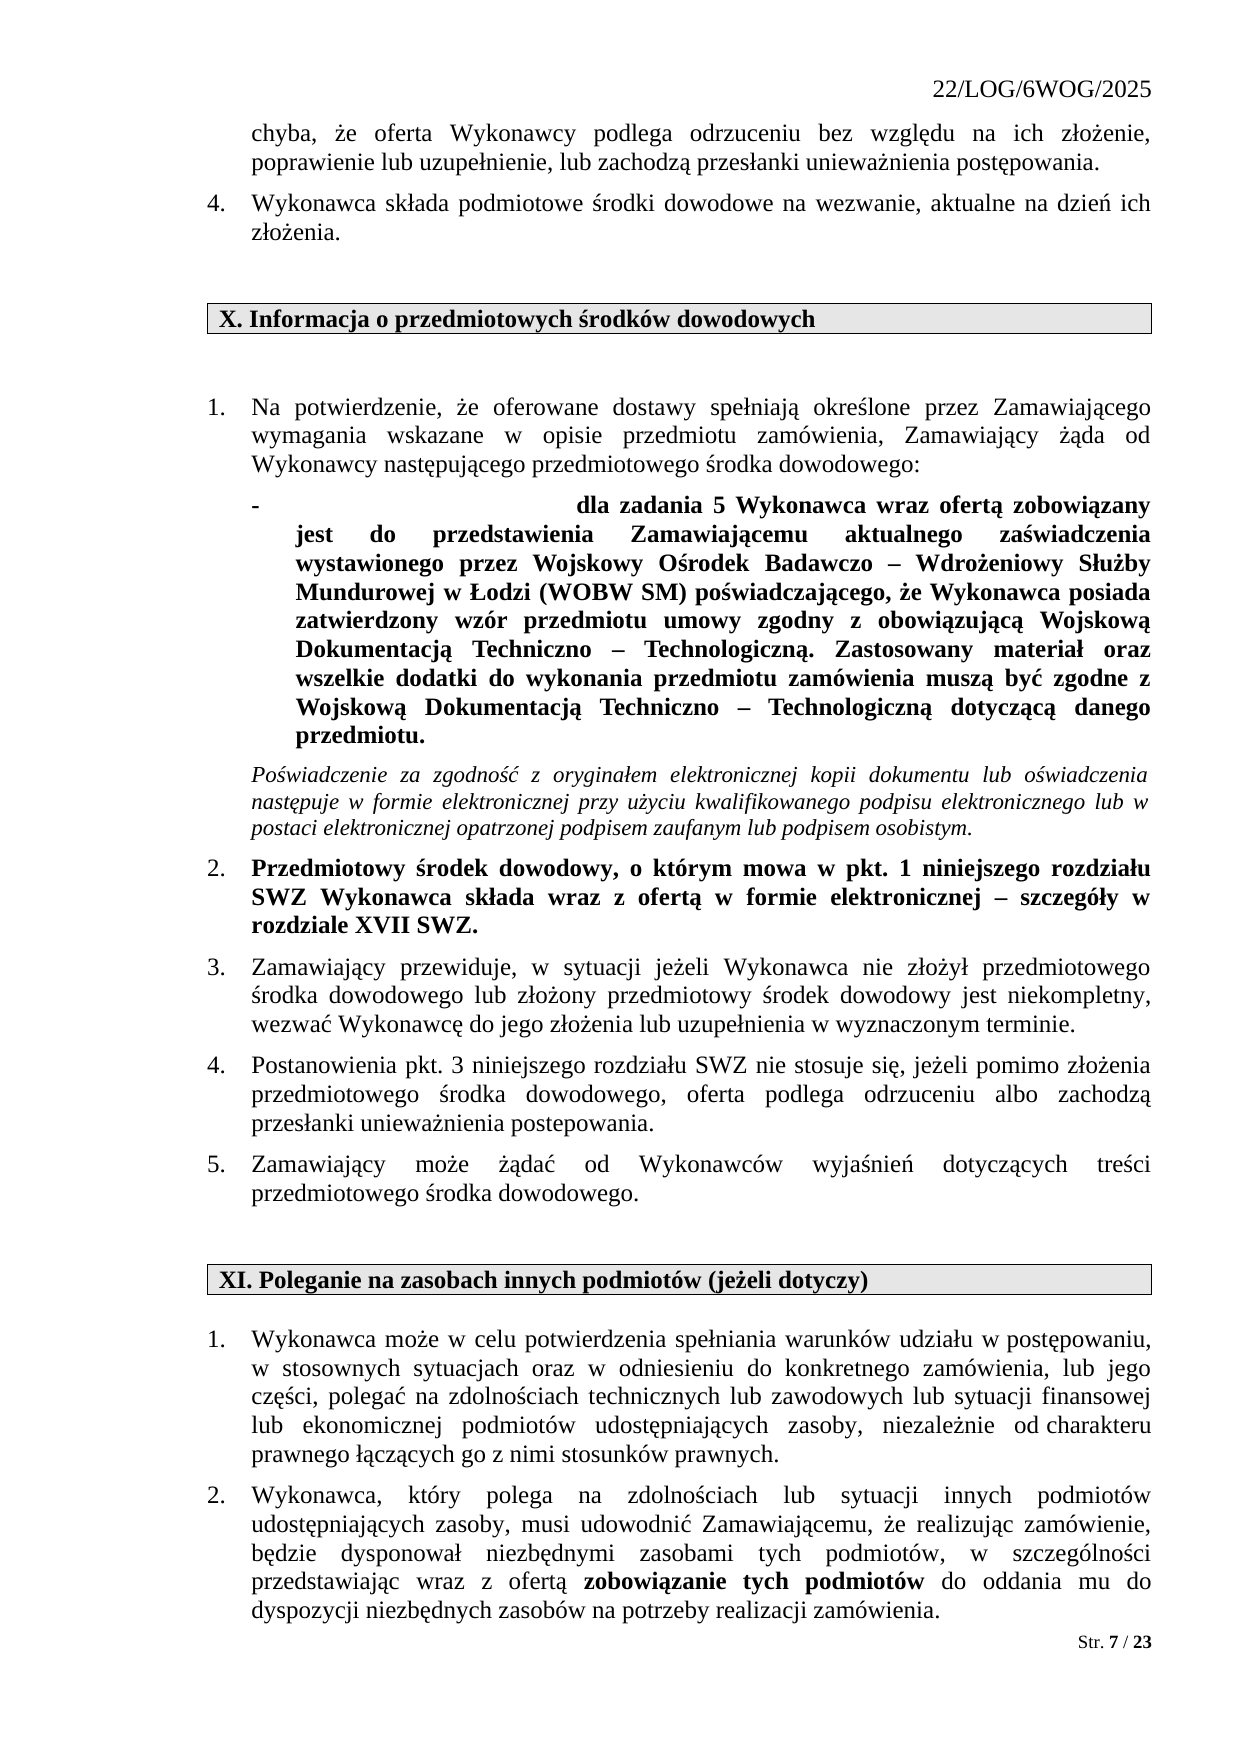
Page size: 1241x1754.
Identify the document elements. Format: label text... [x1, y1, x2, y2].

list Wykonawca, który polega na zdolnościach lub sytuacji innych podmiotów udostępniających zasoby, musi udowodnić Zamawiającemu, że realizując zamówienie, będzie dysponował niezbędnymi zasobami tych podmiotów, w szczególności przedstawiając wraz z ofertą zobowiązanie tych podmiotów do oddania mu do dyspozycji niezbędnych zasobów na potrzeby realizacji zamówienia. [207, 1480, 1152, 1624]
text 4. Wykonawca składa podmiotowe środki dowodowe na wezwanie, aktualne na dzień ich złożenia. [207, 188, 1152, 246]
text 3. Zamawiający przewiduje, w sytuacji jeżeli Wykonawca nie złożył przedmiotowego środka dowodowego lub złożony przedmiotowy środek dowodowy jest niekompletny, wezwać Wykonawcę do jego złożenia lub uzupełnienia w wyznaczonym terminie. [207, 952, 1152, 1038]
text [207, 118, 1152, 176]
text 2. Przedmiotowy środek dowodowy, o którym mowa w pkt. 1 niniejszego rozdziału SWZ Wykonawca składa wraz z ofertą w formie elektronicznej – szczegóły w rozdziale XVII SWZ. [207, 853, 1152, 939]
text 5. Zamawiający może żądać od Wykonawców wyjaśnień dotyczących treści przedmiotowego środka dowodowego. [207, 1149, 1152, 1207]
text 1. Na potwierdzenie, że oferowane dostawy spełniają określone przez Zamawiającego wymagania wskazane w opisie przedmiotu zamówienia, Zamawiający żąda od Wykonawcy następującego przedmiotowego środka dowodowego: [207, 392, 1152, 478]
text - dla zadania 5 Wykonawca wraz ofertą zobowiązany jest do przedstawienia Zamawiającemu aktualnego zaświadczenia wystawionego przez Wojskowy Ośrodek Badawczo – Wdrożeniowy Służby Mundurowej w Łodzi (WOBW SM) poświadczającego, że Wykonawca posiada zatwierdzony wzór przedmiotu umowy zgodny z obowiązującą Wojskową Dokumentacją Techniczno – Technologiczną. Zastosowany materiał oraz wszelkie dodatki do wykonania przedmiotu zamówienia muszą być zgodne z Wojskową Dokumentacją Techniczno – Technologiczną dotyczącą danego przedmiotu. [251, 490, 1152, 749]
table_header XI. Poleganie na zasobach innych podmiotów (jeżeli dotyczy) [208, 1265, 1151, 1294]
text Poświadczenie za zgodność z oryginałem elektronicznej kopii dokumentu lub oświadczenia następuje w formie elektronicznej przy użyciu kwalifikowanego podpisu elektronicznego lub w postaci elektronicznej opatrzonej podpisem zaufanym lub podpisem osobistym. [251, 762, 1152, 841]
table_header X. Informacja o przedmiotowych środków dowodowych [208, 304, 1151, 333]
text 4. Postanowienia pkt. 3 niniejszego rozdziału SWZ nie stosuje się, jeżeli pomimo złożenia przedmiotowego środka dowodowego, oferta podlega odrzuceniu albo zachodzą przesłanki unieważnienia postepowania. [207, 1051, 1152, 1137]
list Wykonawca może w celu potwierdzenia spełniania warunków udziału w postępowaniu, w stosownych sytuacjach oraz w odniesieniu do konkretnego zamówienia, lub jego części, polegać na zdolnościach technicznych lub zawodowych lub sytuacji finansowej lub ekonomicznej podmiotów udostępniających zasoby, niezależnie od charakteru prawnego łączących go z nimi stosunków prawnych. [207, 1324, 1152, 1468]
